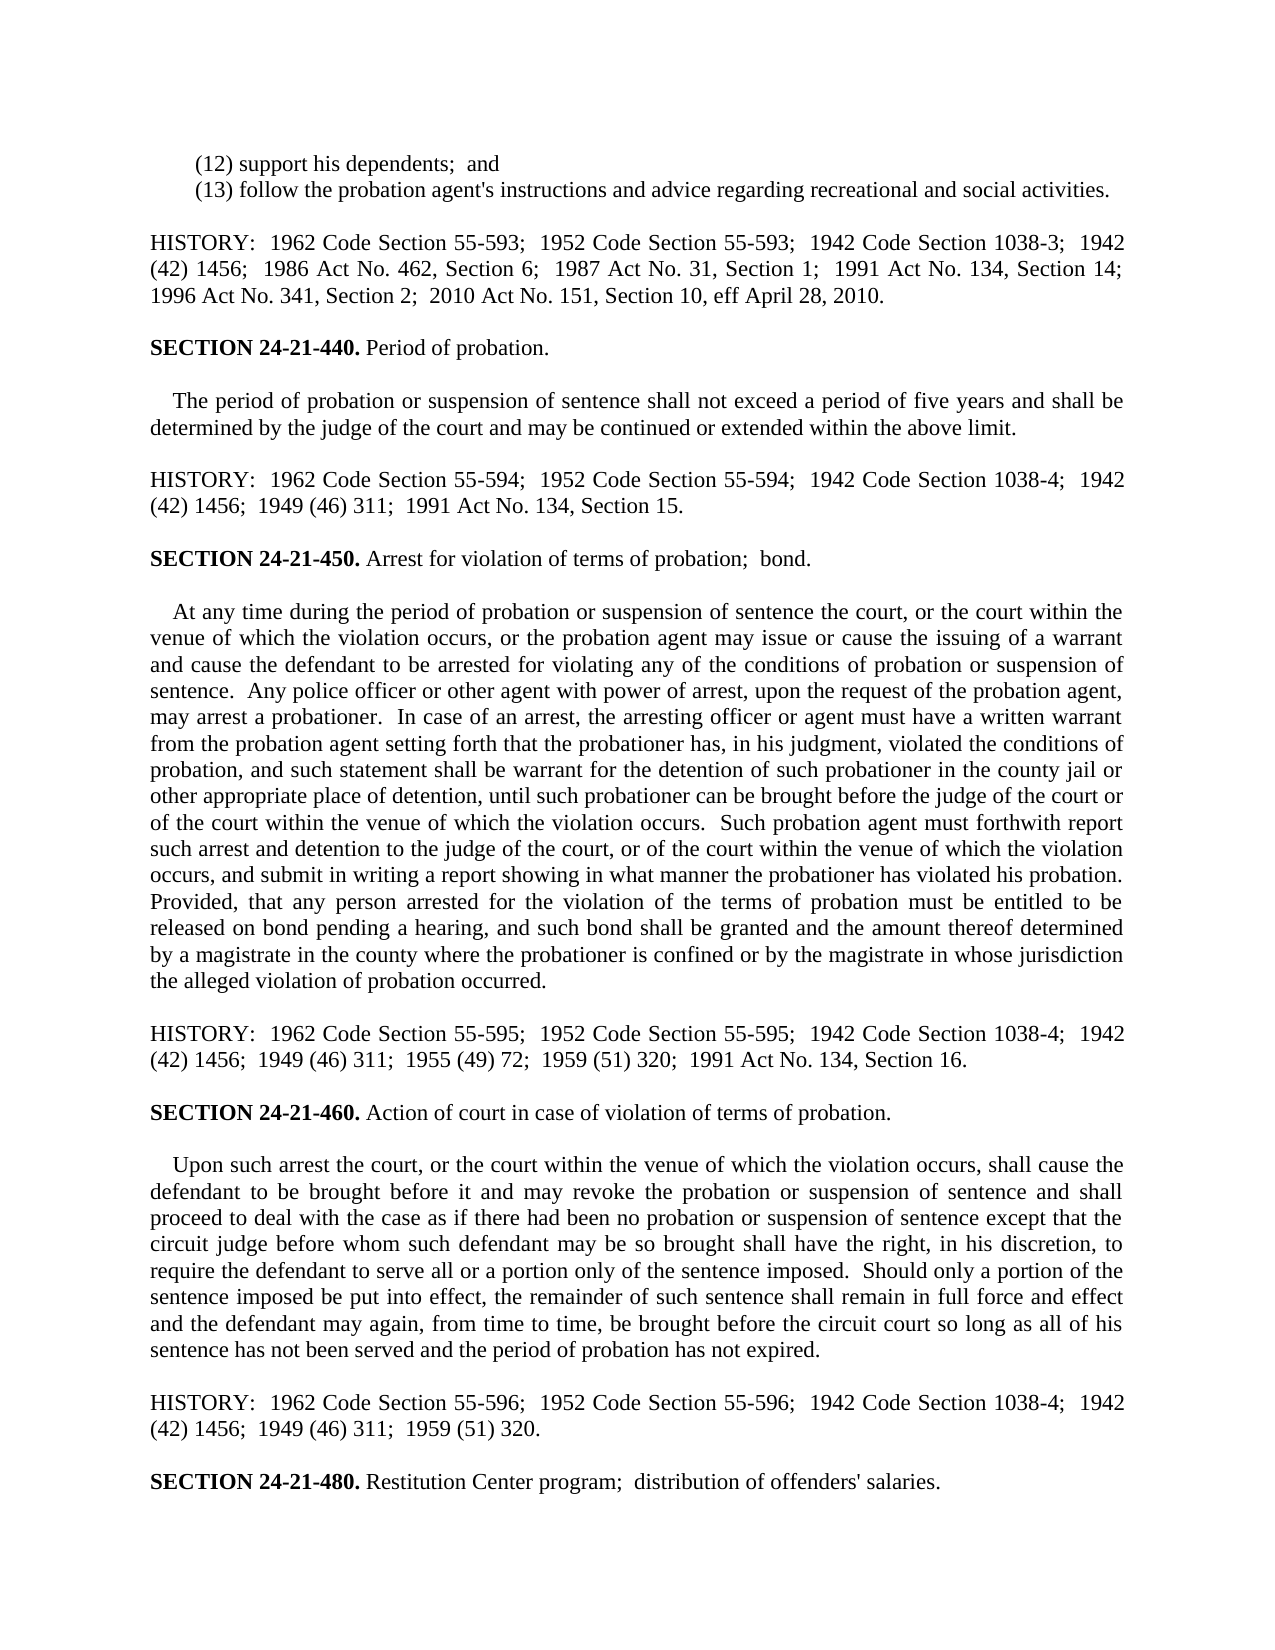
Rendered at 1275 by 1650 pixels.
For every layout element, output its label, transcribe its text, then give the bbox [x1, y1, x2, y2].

text The period of probation or suspension of sentence shall not exceed a period of five years and shall be determined by the judge of the court and may be continued or extended within the above limit. [150, 387, 1125, 440]
text (12) support his dependents; and [150, 150, 1125, 176]
text Upon such arrest the court, or the court within the venue of which the violation occurs, shall cause the defendant to be brought before it and may revoke the probation or suspension of sentence and shall proceed to deal with the case as if there had been no probation or suspension of sentence except that the circuit judge before whom such defendant may be so brought shall have the right, in his discretion, to require the defendant to serve all or a portion only of the sentence imposed. Should only a portion of the sentence imposed be put into effect, the remainder of such sentence shall remain in full force and effect and the defendant may again, from time to time, be brought before the circuit court so long as all of his sentence has not been served and the period of probation has not expired. [150, 1151, 1125, 1362]
text SECTION 24-21-480. Restitution Center program; distribution of offenders' salaries. [150, 1468, 1125, 1494]
text SECTION 24-21-440. Period of probation. [150, 334, 1125, 361]
text SECTION 24-21-460. Action of court in case of violation of terms of probation. [150, 1099, 1125, 1125]
text HISTORY: 1962 Code Section 55-595; 1952 Code Section 55-595; 1942 Code Section 1038-4; 1942 (42) 1456; 1949 (46) 311; 1955 (49) 72; 1959 (51) 320; 1991 Act No. 134, Section 16. [150, 1020, 1125, 1072]
text SECTION 24-21-450. Arrest for violation of terms of probation; bond. [150, 545, 1125, 572]
text At any time during the period of probation or suspension of sentence the court, or the court within the venue of which the violation occurs, or the probation agent may issue or cause the issuing of a warrant and cause the defendant to be arrested for violating any of the conditions of probation or suspension of sentence. Any police officer or other agent with power of arrest, upon the request of the probation agent, may arrest a probationer. In case of an arrest, the arresting officer or agent must have a written warrant from the probation agent setting forth that the probationer has, in his judgment, violated the conditions of probation, and such statement shall be warrant for the detention of such probationer in the county jail or other appropriate place of detention, until such probationer can be brought before the judge of the court or of the court within the venue of which the violation occurs. Such probation agent must forthwith report such arrest and detention to the judge of the court, or of the court within the venue of which the violation occurs, and submit in writing a report showing in what manner the probationer has violated his probation. Provided, that any person arrested for the violation of the terms of probation must be entitled to be released on bond pending a hearing, and such bond shall be granted and the amount thereof determined by a magistrate in the county where the probationer is confined or by the magistrate in whose jurisdiction the alleged violation of probation occurred. [150, 598, 1125, 993]
text HISTORY: 1962 Code Section 55-596; 1952 Code Section 55-596; 1942 Code Section 1038-4; 1942 (42) 1456; 1949 (46) 311; 1959 (51) 320. [150, 1389, 1125, 1441]
text HISTORY: 1962 Code Section 55-593; 1952 Code Section 55-593; 1942 Code Section 1038-3; 1942 (42) 1456; 1986 Act No. 462, Section 6; 1987 Act No. 31, Section 1; 1991 Act No. 134, Section 14; 1996 Act No. 341, Section 2; 2010 Act No. 151, Section 10, eff April 28, 2010. [150, 229, 1125, 308]
text (13) follow the probation agent's instructions and advice regarding recreational and social activities. [150, 176, 1125, 203]
text HISTORY: 1962 Code Section 55-594; 1952 Code Section 55-594; 1942 Code Section 1038-4; 1942 (42) 1456; 1949 (46) 311; 1991 Act No. 134, Section 15. [150, 466, 1125, 519]
